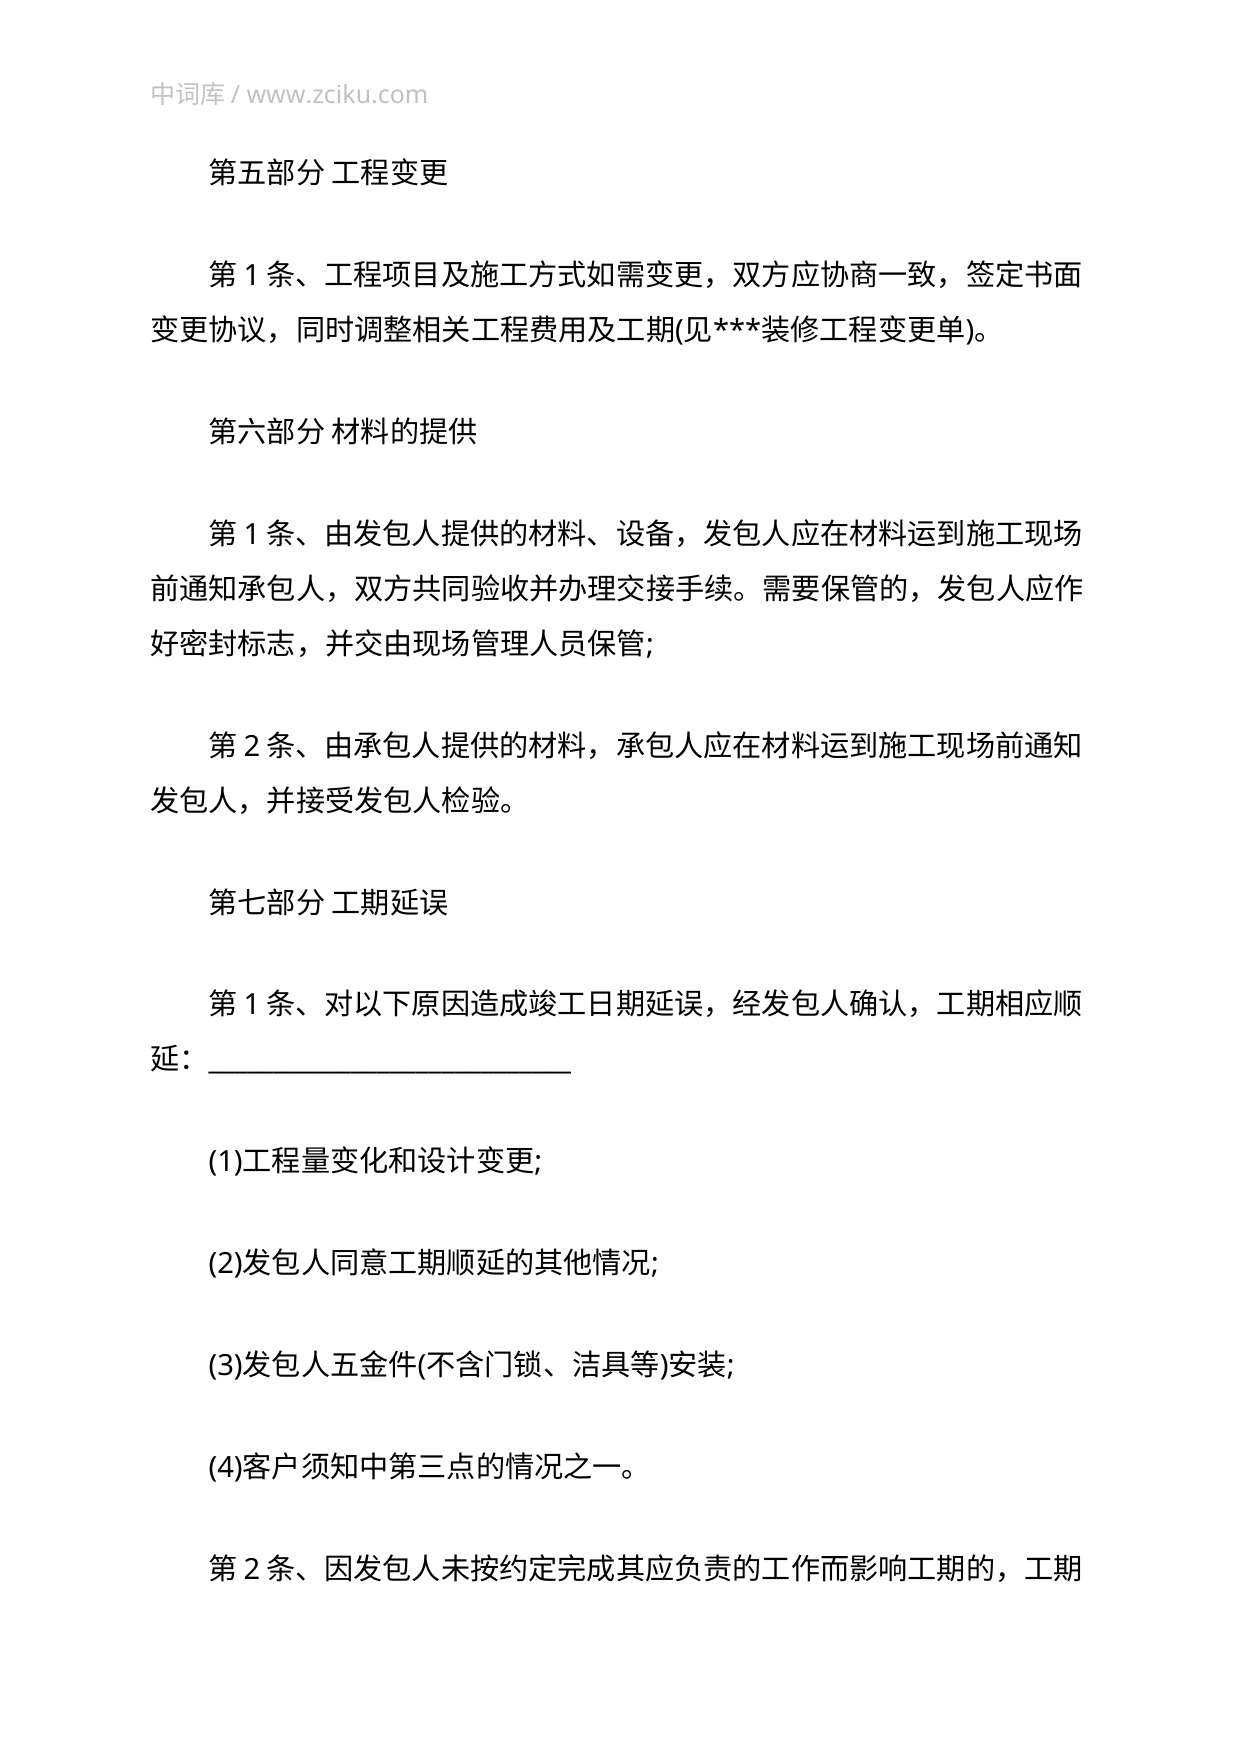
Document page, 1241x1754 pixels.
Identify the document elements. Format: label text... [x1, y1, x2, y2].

text (2)发包人同意工期顺延的其他情况; [150, 1240, 1090, 1282]
text 第1条、对以下原因造成竣工日期延误，经发包人确认，工期相应顺延：____________________________ [150, 981, 1090, 1078]
text (1)工程量变化和设计变更; [150, 1138, 1090, 1180]
text 第2条、由承包人提供的材料，承包人应在材料运到施工现场前通知发包人，并接受发包人检验。 [150, 722, 1090, 820]
text 第七部分 工期延误 [150, 879, 1090, 921]
text 第1条、工程项目及施工方式如需变更，双方应协商一致，签定书面变更协议，同时调整相关工程费用及工期(见***装修工程变更单)。 [150, 252, 1090, 349]
text 第五部分 工程变更 [150, 150, 1090, 192]
text 第1条、由发包人提供的材料、设备，发包人应在材料运到施工现场前通知承包人，双方共同验收并办理交接手续。需要保管的，发包人应作好密封标志，并交由现场管理人员保管; [150, 511, 1090, 663]
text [150, 1546, 1090, 1588]
text 第六部分 材料的提供 [150, 409, 1090, 451]
text (3)发包人五金件(不含门锁、洁具等)安装; [150, 1342, 1090, 1384]
text (4)客户须知中第三点的情况之一。 [150, 1444, 1090, 1486]
